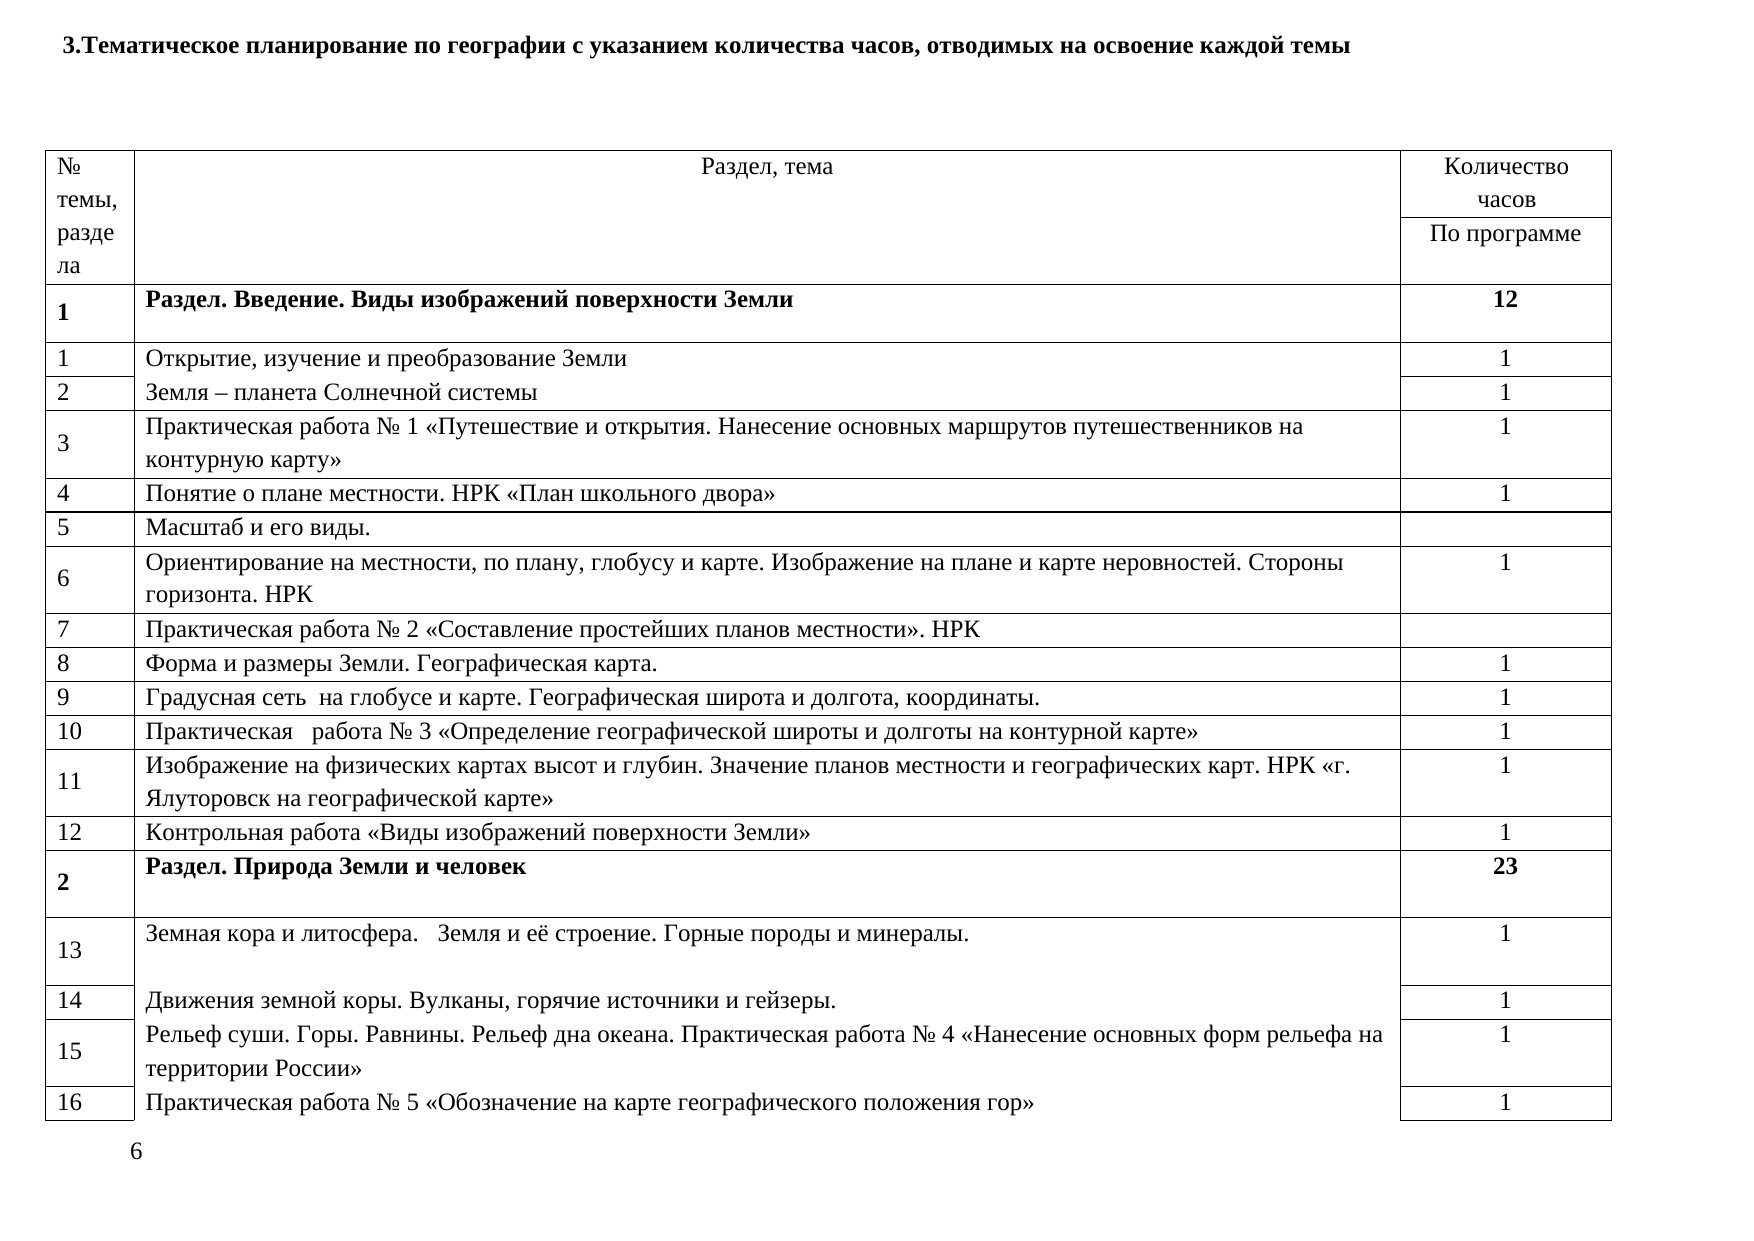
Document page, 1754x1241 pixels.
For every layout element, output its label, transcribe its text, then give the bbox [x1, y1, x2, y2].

table_cell 1 [1401, 750, 1611, 816]
table_cell 1 [1401, 918, 1611, 984]
table_cell Рельеф суши. Горы. Равнины. Рельеф дна океана. Практическая работа № 4 «Нанесение основных форм рельефа на территории России» [135, 1020, 1400, 1086]
table_cell 1 [1401, 716, 1611, 749]
table_cell 12 [1401, 285, 1611, 342]
table_header № темы, разде ла [46, 151, 134, 283]
table_cell 1 [1401, 1087, 1611, 1120]
text 3.Тематическое планирование по географии с указанием количества часов, отводимых на освоение каждой темы [56, 30, 1698, 58]
table_cell 1 [1401, 547, 1611, 613]
table_cell Практическая работа № 3 «Определение географической широты и долготы на контурной карте» [135, 716, 1400, 749]
table_cell 1 [1401, 682, 1611, 715]
table_cell Понятие о плане местности. НРК «План школьного двора» [135, 479, 1400, 511]
table_cell 3 [46, 411, 134, 477]
table_cell 6 [46, 547, 134, 613]
table_cell Земля – планета Солнечной системы [135, 377, 1400, 410]
table_cell 13 [46, 918, 134, 984]
table_cell 1 [1401, 986, 1611, 1018]
table_cell Практическая работа № 5 «Обозначение на карте географического положения гор» [135, 1087, 1400, 1120]
table_cell 11 [46, 750, 134, 816]
table_cell 2 [46, 851, 134, 917]
table_cell [1401, 513, 1611, 546]
table_cell Масштаб и его виды. [135, 513, 1400, 546]
table_cell Ориентирование на местности, по плану, глобусу и карте. Изображение на плане и карте неровностей. Стороны горизонта. НРК [135, 547, 1400, 613]
table_cell 1 [1401, 648, 1611, 681]
table_cell 9 [46, 682, 134, 715]
table_cell 1 [46, 343, 134, 376]
table_cell Раздел. Введение. Виды изображений поверхности Земли [135, 285, 1400, 342]
table_cell Практическая работа № 2 «Составление простейших планов местности». НРК [135, 614, 1400, 647]
table_cell Контрольная работа «Виды изображений поверхности Земли» [135, 817, 1400, 850]
table_cell Открытие, изучение и преобразование Земли [135, 343, 1400, 376]
table_cell 1 [1401, 411, 1611, 477]
table_cell [1401, 614, 1611, 647]
table_cell 10 [46, 716, 134, 749]
table_cell Практическая работа № 1 «Путешествие и открытия. Нанесение основных маршрутов путешественников на контурную карту» [135, 411, 1400, 477]
table_cell 5 [46, 513, 134, 546]
table_cell 1 [1401, 1020, 1611, 1086]
table_cell 8 [46, 648, 134, 681]
table_cell По программе [1401, 218, 1611, 283]
table_cell Градусная сеть на глобусе и карте. Географическая широта и долгота, координаты. [135, 682, 1400, 715]
table_cell 1 [1401, 479, 1611, 511]
table_cell 4 [46, 479, 134, 511]
table_cell 15 [46, 1020, 134, 1086]
table_cell 1 [1401, 817, 1611, 850]
table_cell 1 [1401, 377, 1611, 410]
table_cell Раздел. Природа Земли и человек [135, 851, 1400, 917]
table_cell 16 [46, 1087, 134, 1120]
table_cell Земная кора и литосфера. Земля и её строение. Горные породы и минералы. [135, 918, 1400, 984]
table_cell 23 [1401, 851, 1611, 917]
table_header Раздел, тема [135, 151, 1400, 283]
table_cell 1 [1401, 343, 1611, 376]
table_cell 2 [46, 377, 134, 410]
table_cell 12 [46, 817, 134, 850]
table_cell Изображение на физических картах высот и глубин. Значение планов местности и географических карт. НРК «г. Ялуторовск на географической карте» [135, 750, 1400, 816]
table_header Количество часов [1401, 151, 1611, 217]
table_cell Движения земной коры. Вулканы, горячие источники и гейзеры. [135, 986, 1400, 1018]
table_cell 1 [46, 285, 134, 342]
table_cell Форма и размеры Земли. Географическая карта. [135, 648, 1400, 681]
table_cell 14 [46, 986, 134, 1018]
table_cell 7 [46, 614, 134, 647]
